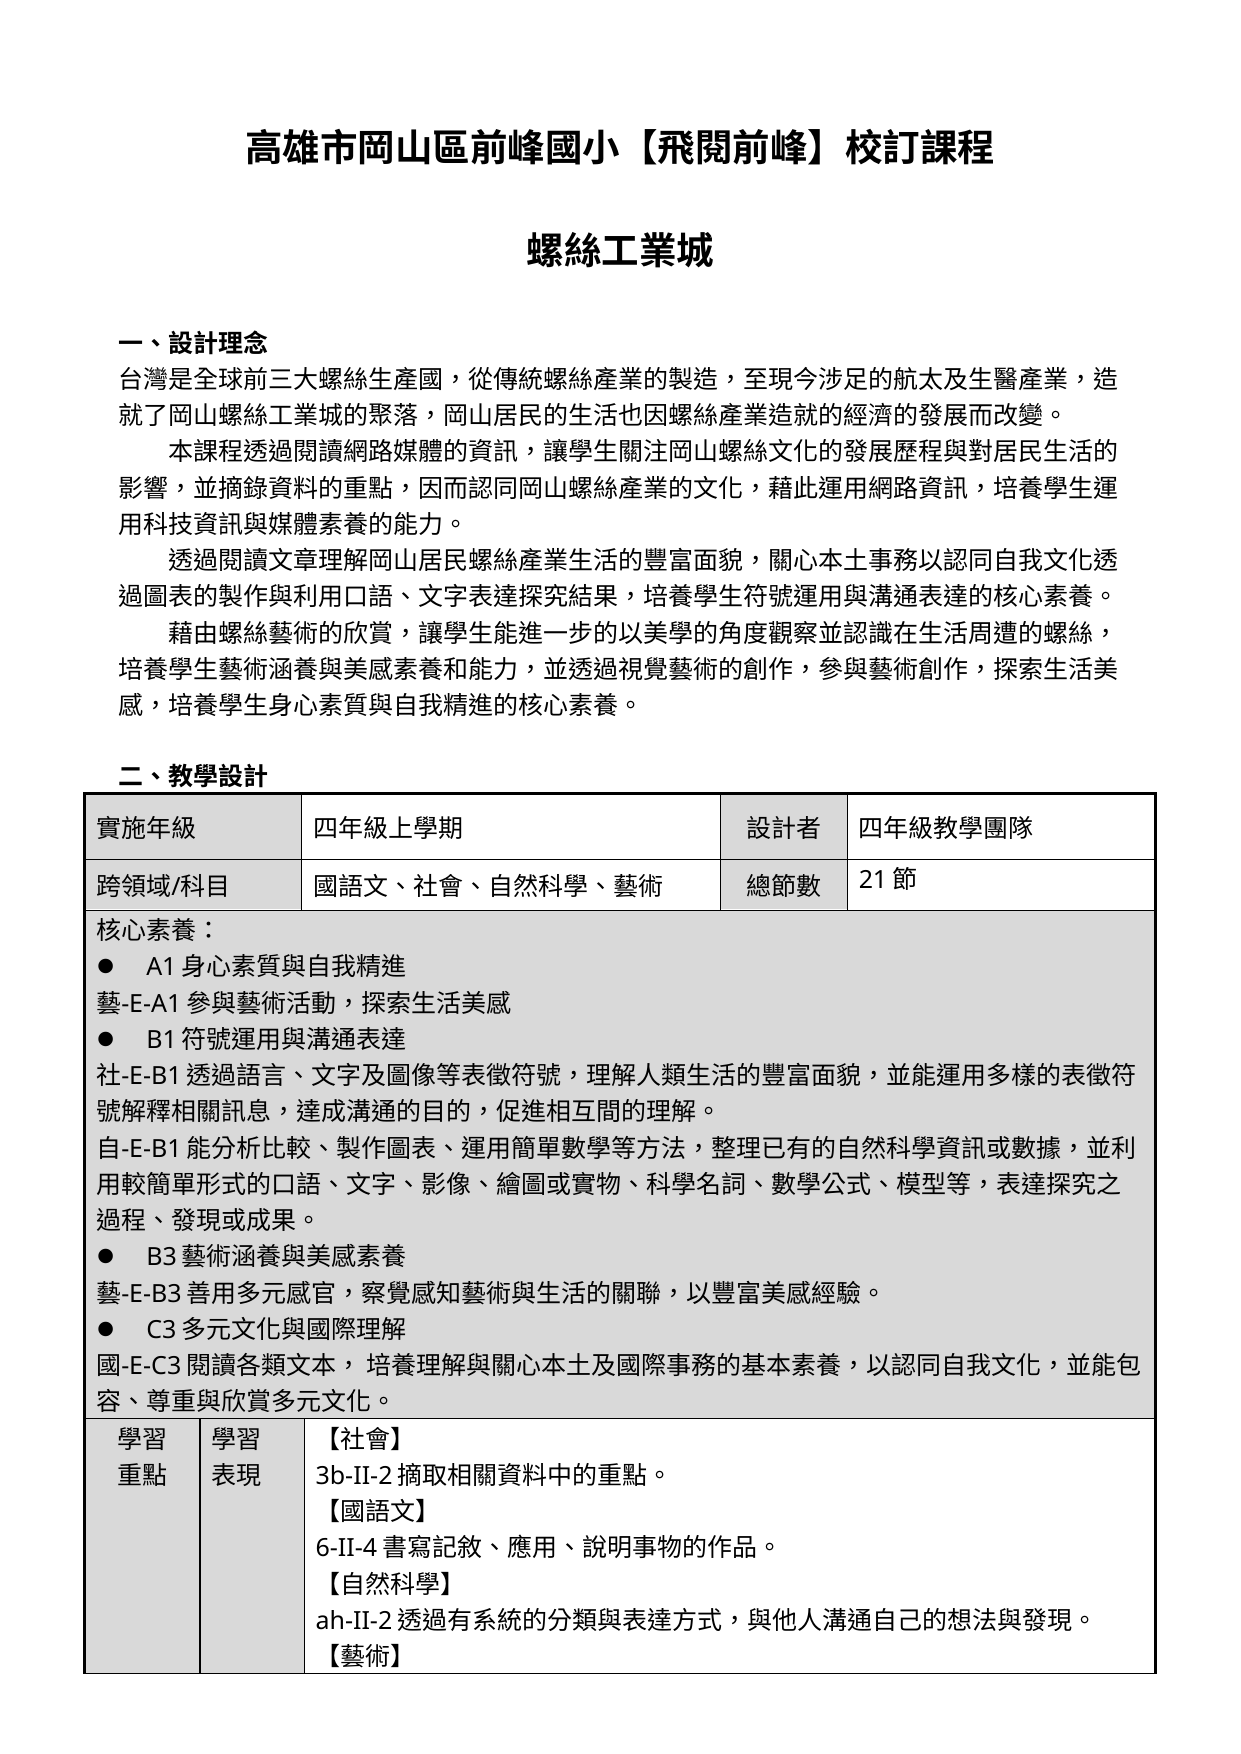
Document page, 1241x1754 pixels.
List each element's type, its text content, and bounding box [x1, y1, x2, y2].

table_cell 【社會】 3b-II-2摘取相關資料中的重點。 【國語文】 6-II-4書寫記敘、應用、說明事物的作品。 【自然科學】 ah-II-2透過有系統的分類與表達方式，與他人溝通自己的想法與發現。 【藝術】 藝1-II-2能探索視覺元素，並表達自我感受與想像。 [415, 1419, 1154, 1673]
text 二、教學設計 [118, 756, 1122, 792]
table_cell 國語文、社會、自然科學、藝術 [302, 860, 720, 909]
text 透過閱讀文章理解岡山居民螺絲產業生活的豐富面貌，關心本土事務以認同自我文化透過圖表的製作與利用口語、文字表達探究結果，培養學生符號運用與溝通表達的核心素養。 [118, 541, 1122, 613]
text 一、設計理念 [118, 323, 1122, 359]
table_header 四年級上學期 [302, 795, 720, 859]
table_cell 【社會】 3b-II-2摘取相關資料中的重點。 【國語文】 6-II-4書寫記敘、應用、說明事物的作品。 【自然科學】 ah-II-2透過有系統的分類與表達方式，與他人溝通自己的想法與發現。 【藝術】 藝1-II-2能探索視覺元素，並表達自我感受與想像。 [305, 1419, 398, 1673]
table_cell 21節 [848, 860, 1154, 909]
table_header 實施年級 [86, 795, 301, 859]
text 本課程透過閱讀網路媒體的資訊，讓學生關注岡山螺絲文化的發展歷程與對居民生活的影響，並摘錄資料的重點，因而認同岡山螺絲產業的文化，藉此運用網路資訊，培養學生運用科技資訊與媒體素養的能力。 [118, 432, 1122, 541]
table_cell 總節數 [721, 860, 847, 909]
table_cell 核心素養： A1身心素質與自我精進 藝-E-A1參與藝術活動，探索生活美感 B1符號運用與溝通表達 社-E-B1透過語言、文字及圖像等表徵符號，理解人類生活的豐富面貌，並能運用多樣的表徵符號解釋相關訊息，達成溝通的目的，促進相互間的理解。 自-E-B1能分析比較、製作圖表、運用簡單數學等方法，整理已有的自然科學資訊或數據，並利用較簡單形式的口語、文字、影像、繪圖或實物、科學名詞、數學公式、模型等，表達探究之過程、發現或成果。 B3藝術涵養與美感素養 藝-E-B3善用多元感官，察覺感知藝術與生活的關聯，以豐富美感經驗。 C3多元文化與國際理解 國-E-C3閱讀各類文本， 培養理解與關心本土及國際事務的基本素養，以認同自我文化，並能包容、尊重與欣賞多元文化。 [86, 911, 1154, 1418]
table_cell 學習 重點 [86, 1419, 199, 1673]
table_cell 學習 表現 [201, 1419, 304, 1673]
table_cell 跨領域/科目 [86, 860, 301, 909]
text 藉由螺絲藝術的欣賞，讓學生能進一步的以美學的角度觀察並認識在生活周遭的螺絲，培養學生藝術涵養與美感素養和能力，並透過視覺藝術的創作，參與藝術創作，探索生活美感，培養學生身心素質與自我精進的核心素養。 [118, 613, 1122, 722]
text 螺絲工業城 [118, 221, 1122, 275]
text 台灣是全球前三大螺絲生產國，從傳統螺絲產業的製造，至現今涉足的航太及生醫產業，造就了岡山螺絲工業城的聚落，岡山居民的生活也因螺絲產業造就的經濟的發展而改變。 [118, 359, 1122, 432]
table_header 設計者 [721, 795, 847, 859]
table_header 四年級教學團隊 [848, 795, 1154, 859]
text 高雄市岡山區前峰國小【飛閱前峰】校訂課程 [118, 118, 1122, 172]
